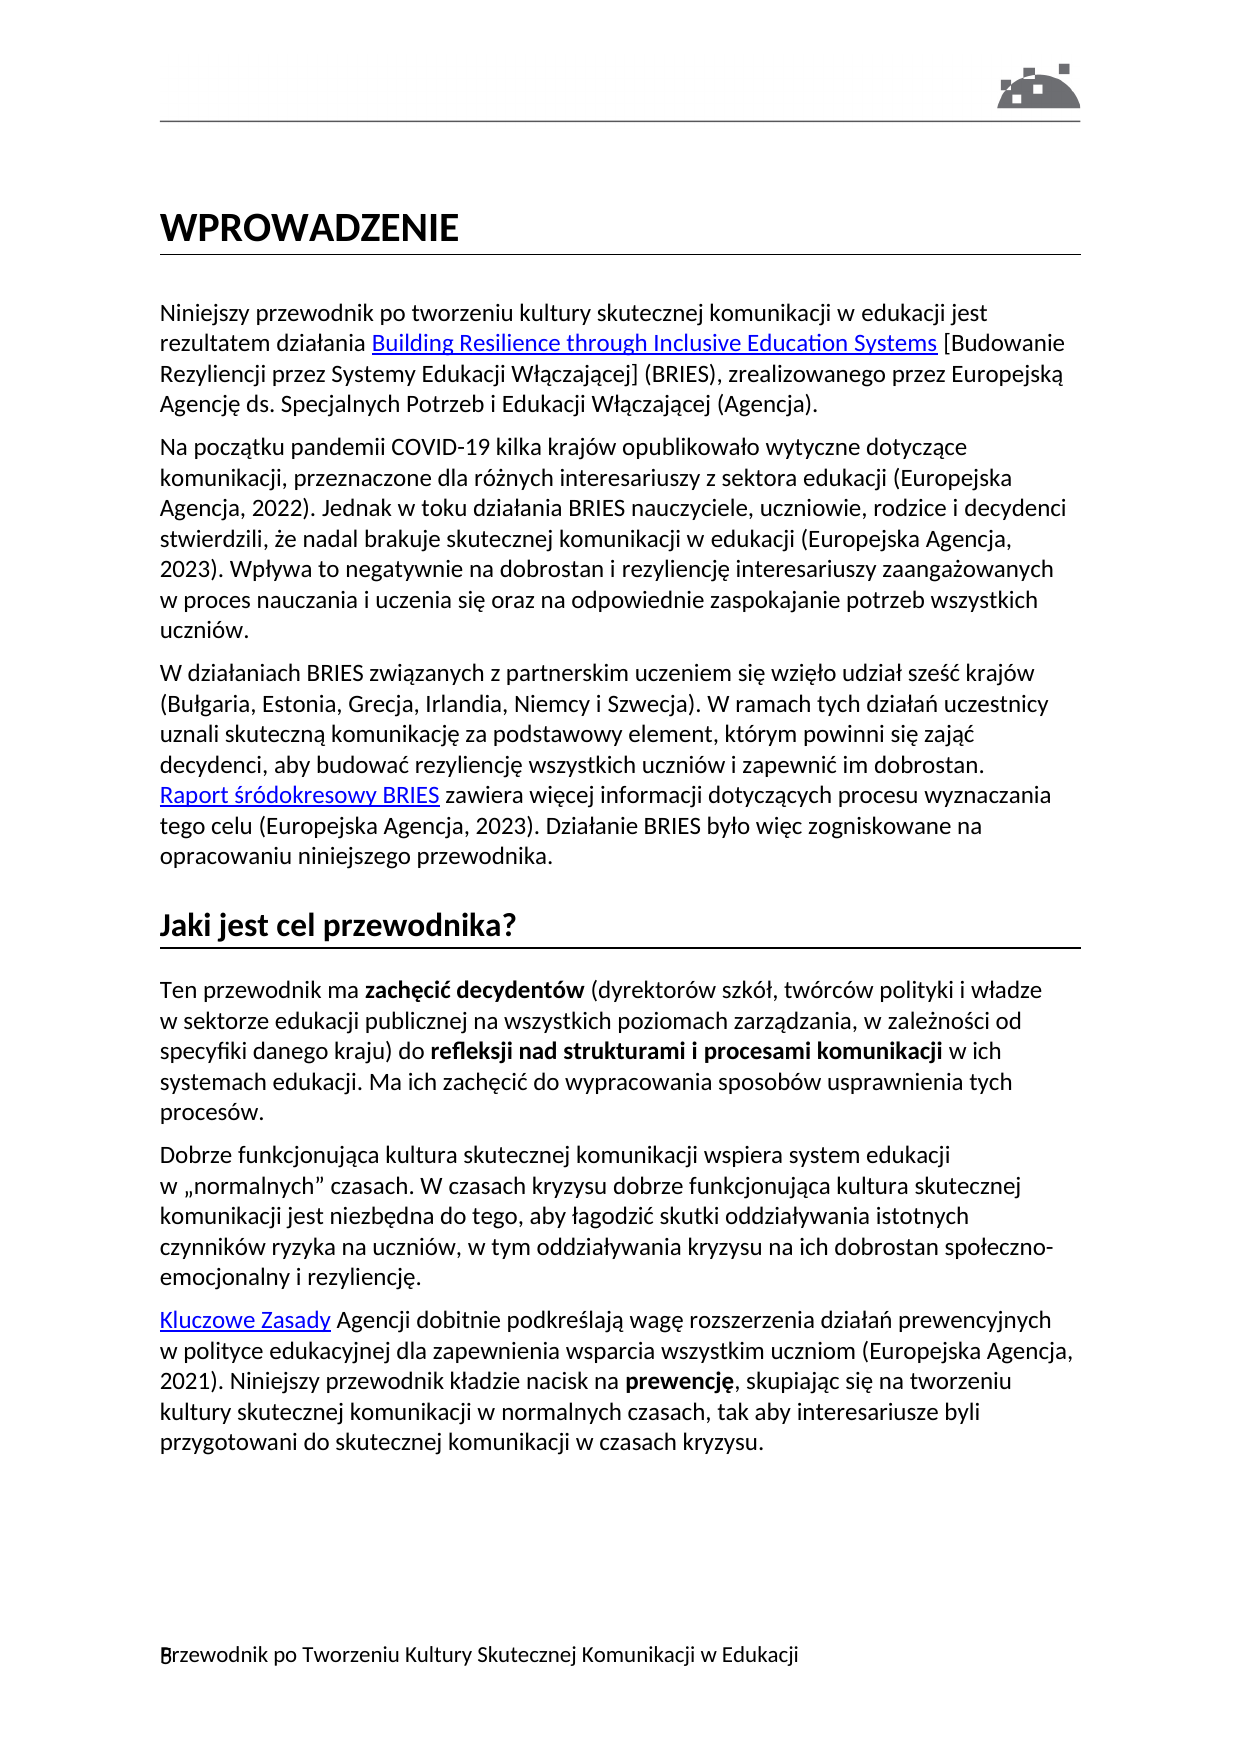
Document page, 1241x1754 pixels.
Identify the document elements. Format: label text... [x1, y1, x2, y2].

text Kluczowe Zasady Agencji dobitnie podkreślają wagę rozszerzenia działań prewencyjnych w polityce edukacyjnej dla zapewnienia wsparcia wszystkim uczniom (Europejska Agencja, 2021). Niniejszy przewodnik kładzie nacisk na prewencję, skupiając się na tworzeniu kultury skutecznej komunikacji w normalnych czasach, tak aby interesariusze byli przygotowani do skutecznej komunikacji w czasach kryzysu. [159, 1304, 1081, 1457]
text Ten przewodnik ma zachęcić decydentów (dyrektorów szkół, twórców polityki i władze w sektorze edukacji publicznej na wszystkich poziomach zarządzania, w zależności od specyfiki danego kraju) do refleksji nad strukturami i procesami komunikacji w ich systemach edukacji. Ma ich zachęcić do wypracowania sposobów usprawnienia tych procesów. [159, 974, 1081, 1127]
text W działaniach BRIES związanych z partnerskim uczeniem się wzięło udział sześć krajów (Bułgaria, Estonia, Grecja, Irlandia, Niemcy i Szwecja). W ramach tych działań uczestnicy uznali skuteczną komunikację za podstawowy element, którym powinni się zająć decydenci, aby budować rezyliencję wszystkich uczniów i zapewnić im dobrostan. Raport śródokresowy BRIES zawiera więcej informacji dotyczących procesu wyznaczania tego celu (Europejska Agencja, 2023). Działanie BRIES było więc zogniskowane na opracowaniu niniejszego przewodnika. [159, 657, 1081, 871]
picture [159, 54, 1081, 129]
subtitle Jaki jest cel przewodnika? [159, 904, 1081, 949]
text Niniejszy przewodnik po tworzeniu kultury skutecznej komunikacji w edukacji jest rezultatem działania Building Resilience through Inclusive Education Systems [Budowanie Rezyliencji przez Systemy Edukacji Włączającej] (BRIES), zrealizowanego przez Europejską Agencję ds. Specjalnych Potrzeb i Edukacji Włączającej (Agencja). [159, 297, 1081, 419]
text Dobrze funkcjonująca kultura skutecznej komunikacji wspiera system edukacji w „normalnych” czasach. W czasach kryzysu dobrze funkcjonująca kultura skutecznej komunikacji jest niezbędna do tego, aby łagodzić skutki oddziaływania istotnych czynników ryzyka na uczniów, w tym oddziaływania kryzysu na ich dobrostan społeczno-emocjonalny i rezyliencję. [159, 1139, 1081, 1292]
text Na początku pandemii COVID-19 kilka krajów opublikowało wytyczne dotyczące komunikacji, przeznaczone dla różnych interesariuszy z sektora edukacji (Europejska Agencja, 2022). Jednak w toku działania BRIES nauczyciele, uczniowie, rodzice i decydenci stwierdzili, że nadal brakuje skutecznej komunikacji w edukacji (Europejska Agencja, 2023). Wpływa to negatywnie na dobrostan i rezyliencję interesariuszy zaangażowanych w proces nauczania i uczenia się oraz na odpowiednie zaspokajanie potrzeb wszystkich uczniów. [159, 431, 1081, 645]
subtitle Wprowadzenie [159, 201, 1081, 255]
